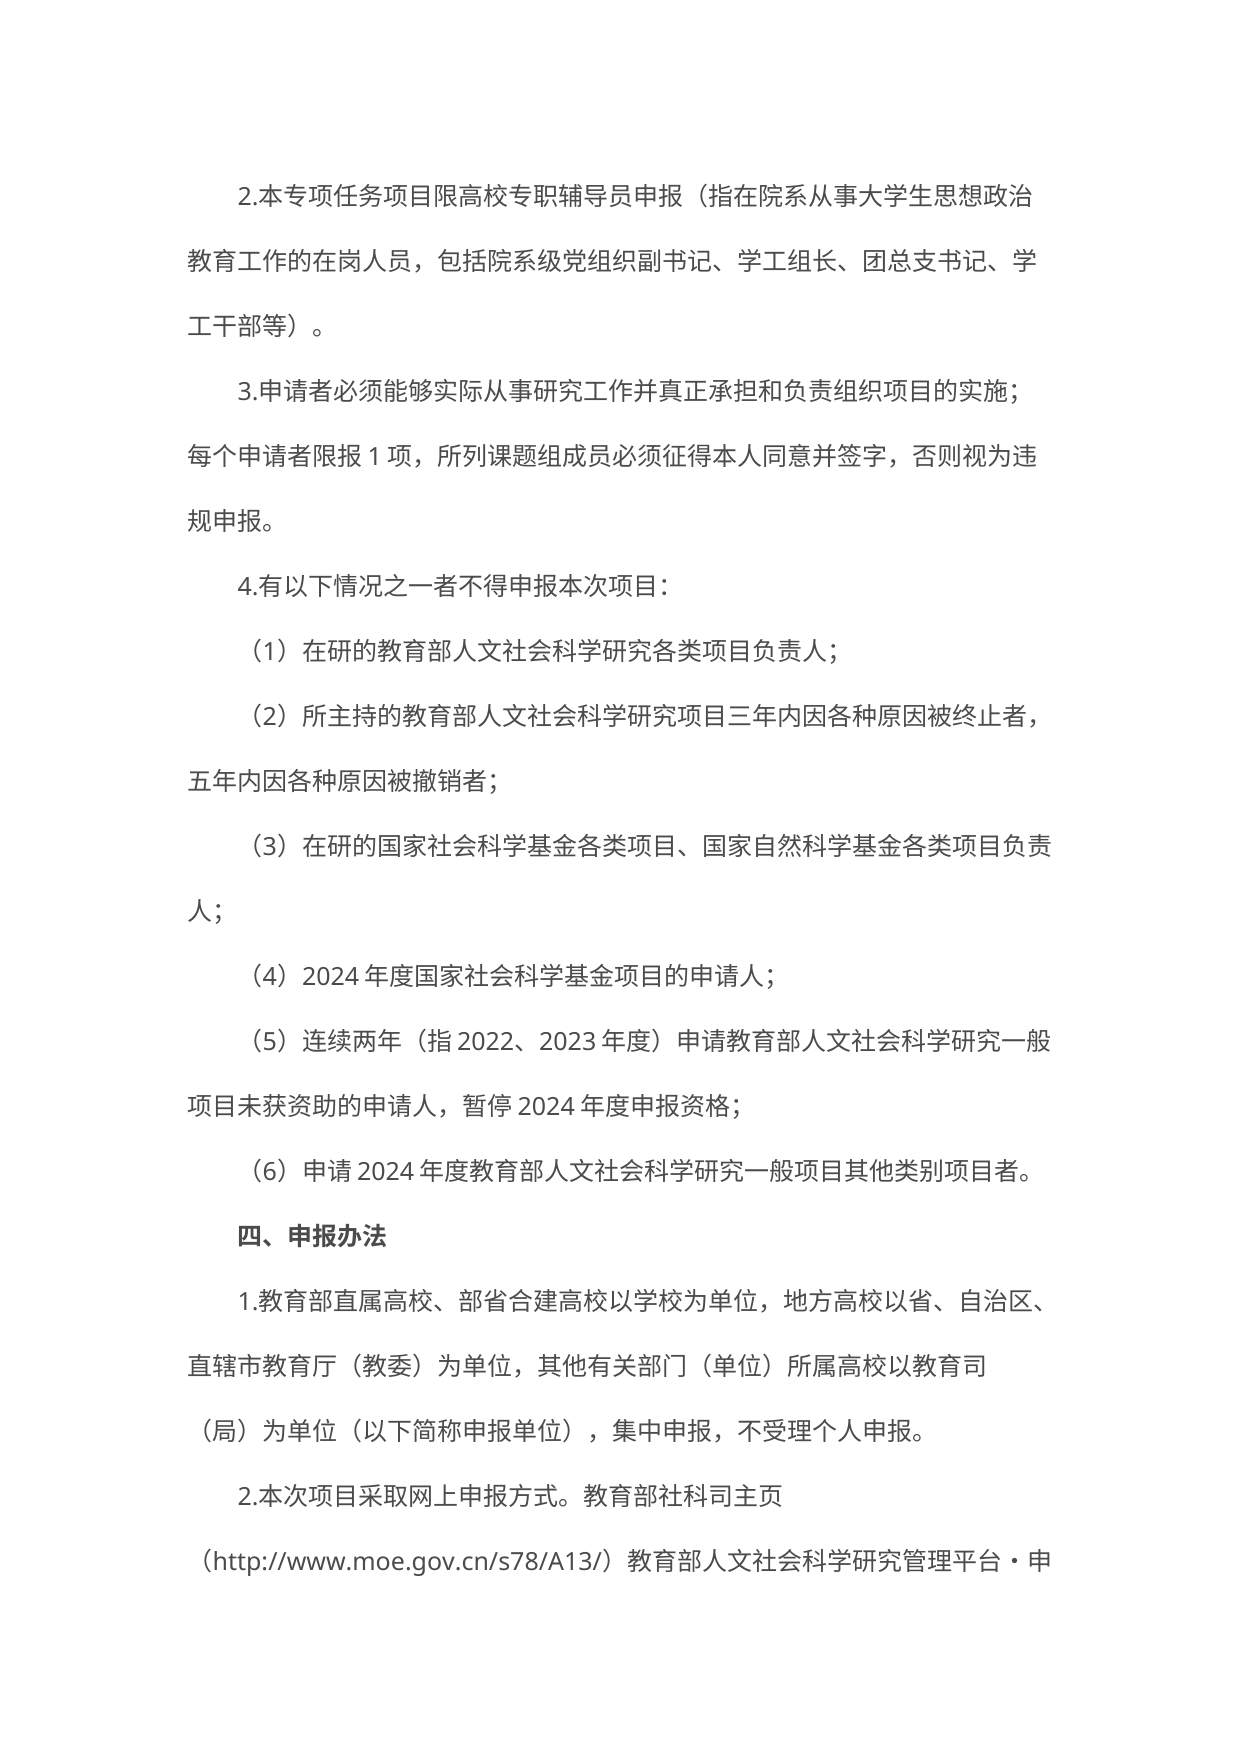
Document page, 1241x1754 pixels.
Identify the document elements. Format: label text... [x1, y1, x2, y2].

text 4.有以下情况之一者不得申报本次项目： [187, 552, 1053, 617]
text （6）申请2024年度教育部人文社会科学研究一般项目其他类别项目者。 [187, 1137, 1053, 1202]
text 2.本专项任务项目限高校专职辅导员申报（指在院系从事大学生思想政治教育工作的在岗人员，包括院系级党组织副书记、学工组长、团总支书记、学工干部等）。 [187, 162, 1053, 357]
text 四、申报办法 [187, 1202, 1053, 1267]
text （2）所主持的教育部人文社会科学研究项目三年内因各种原因被终止者，五年内因各种原因被撤销者； [187, 682, 1053, 812]
text （1）在研的教育部人文社会科学研究各类项目负责人； [187, 617, 1053, 682]
text （5）连续两年（指2022、2023年度）申请教育部人文社会科学研究一般项目未获资助的申请人，暂停2024年度申报资格； [187, 1007, 1053, 1137]
text 3.申请者必须能够实际从事研究工作并真正承担和负责组织项目的实施；每个申请者限报1项，所列课题组成员必须征得本人同意并签字，否则视为违规申报。 [187, 357, 1053, 552]
text （3）在研的国家社会科学基金各类项目、国家自然科学基金各类项目负责人； [187, 812, 1053, 942]
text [187, 1462, 1053, 1592]
text 1.教育部直属高校、部省合建高校以学校为单位，地方高校以省、自治区、直辖市教育厅（教委）为单位，其他有关部门（单位）所属高校以教育司（局）为单位（以下简称申报单位），集中申报，不受理个人申报。 [187, 1267, 1053, 1462]
text （4）2024年度国家社会科学基金项目的申请人； [187, 942, 1053, 1007]
